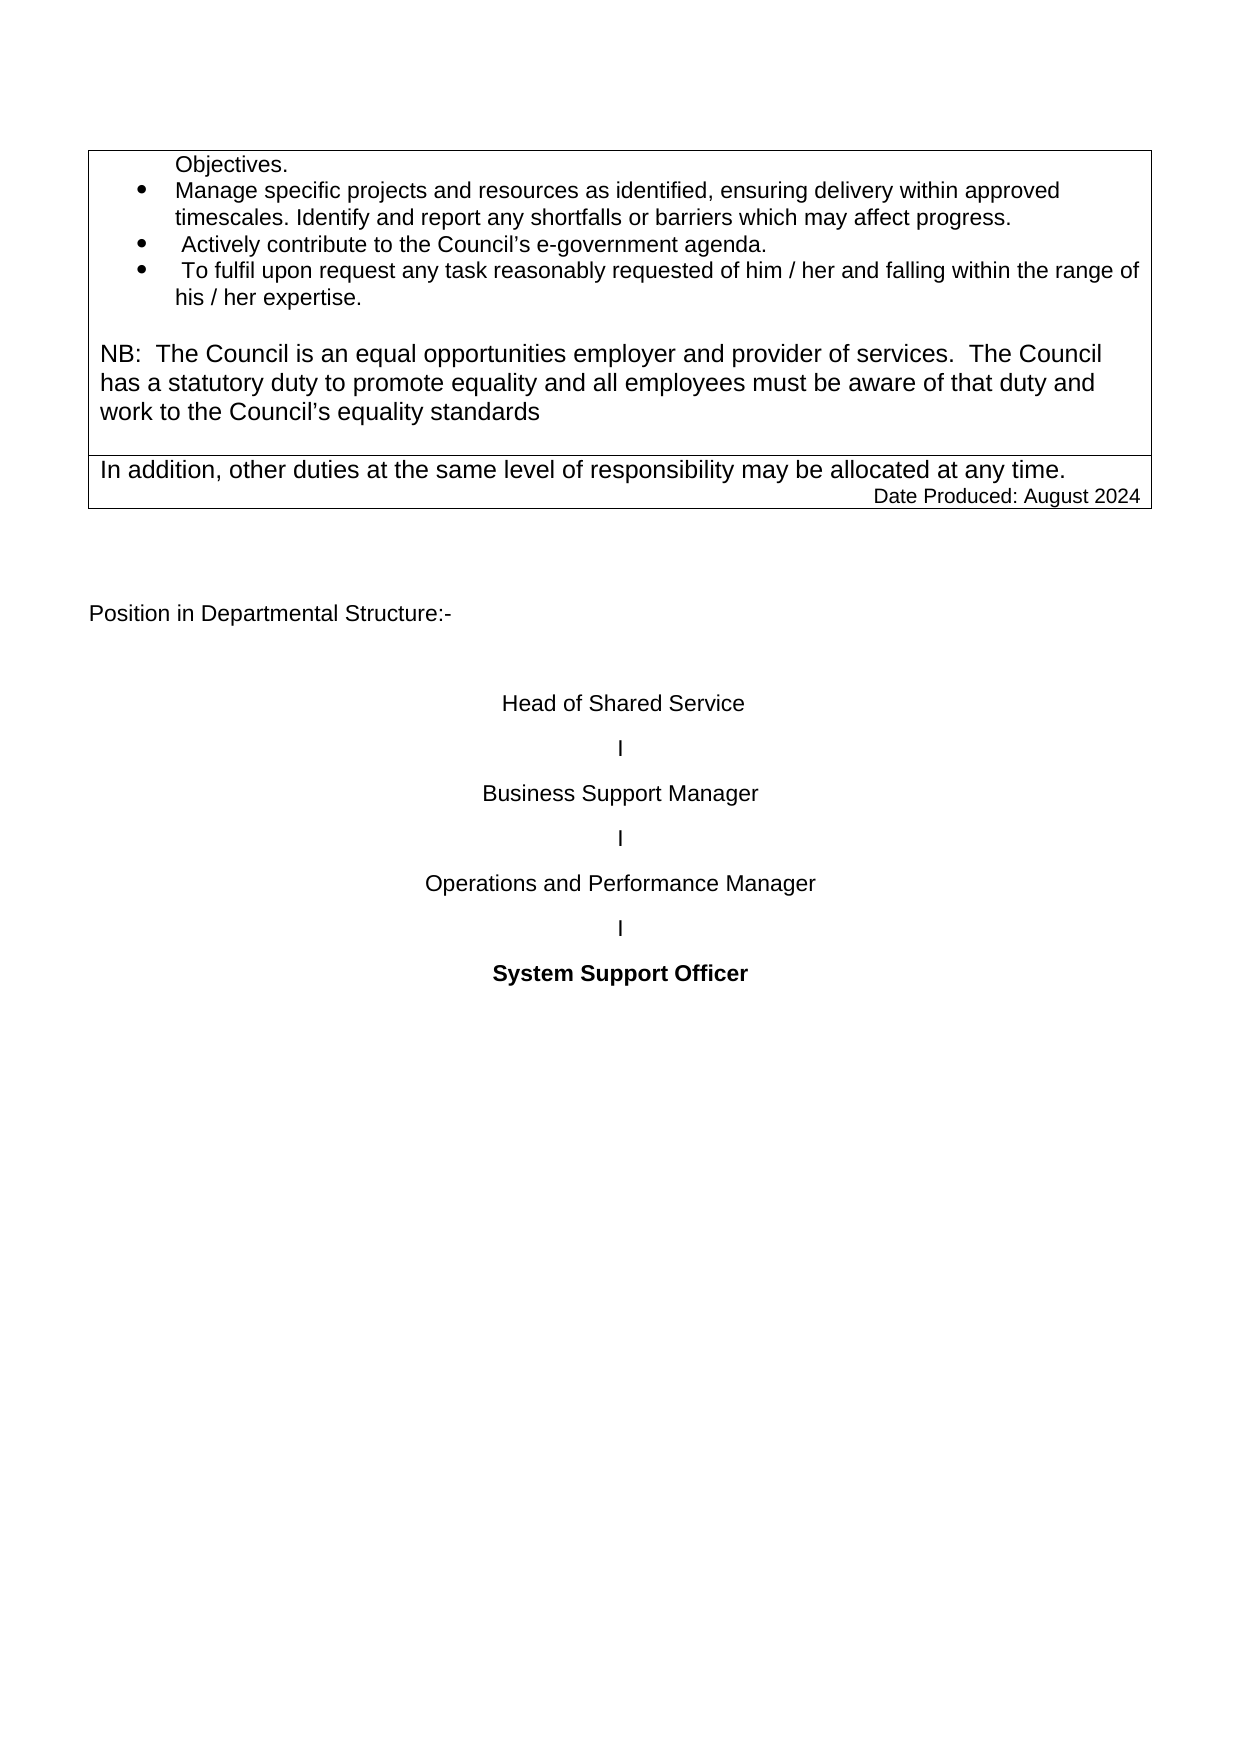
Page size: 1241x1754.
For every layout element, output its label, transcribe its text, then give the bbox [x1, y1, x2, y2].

text Position in Departmental Structure:- [89, 599, 1152, 626]
text I [89, 825, 1152, 851]
text System Support Officer [89, 960, 1152, 987]
text I [89, 735, 1152, 761]
text Business Support Manager [89, 780, 1152, 806]
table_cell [89, 151, 1151, 454]
text Head of Shared Service [89, 690, 1152, 716]
table_cell In addition, other duties at the same level of responsibility may be allocated at any time. Date Produced: August 2024 [89, 456, 1151, 508]
text Operations and Performance Manager [89, 870, 1152, 896]
text I [89, 915, 1152, 942]
